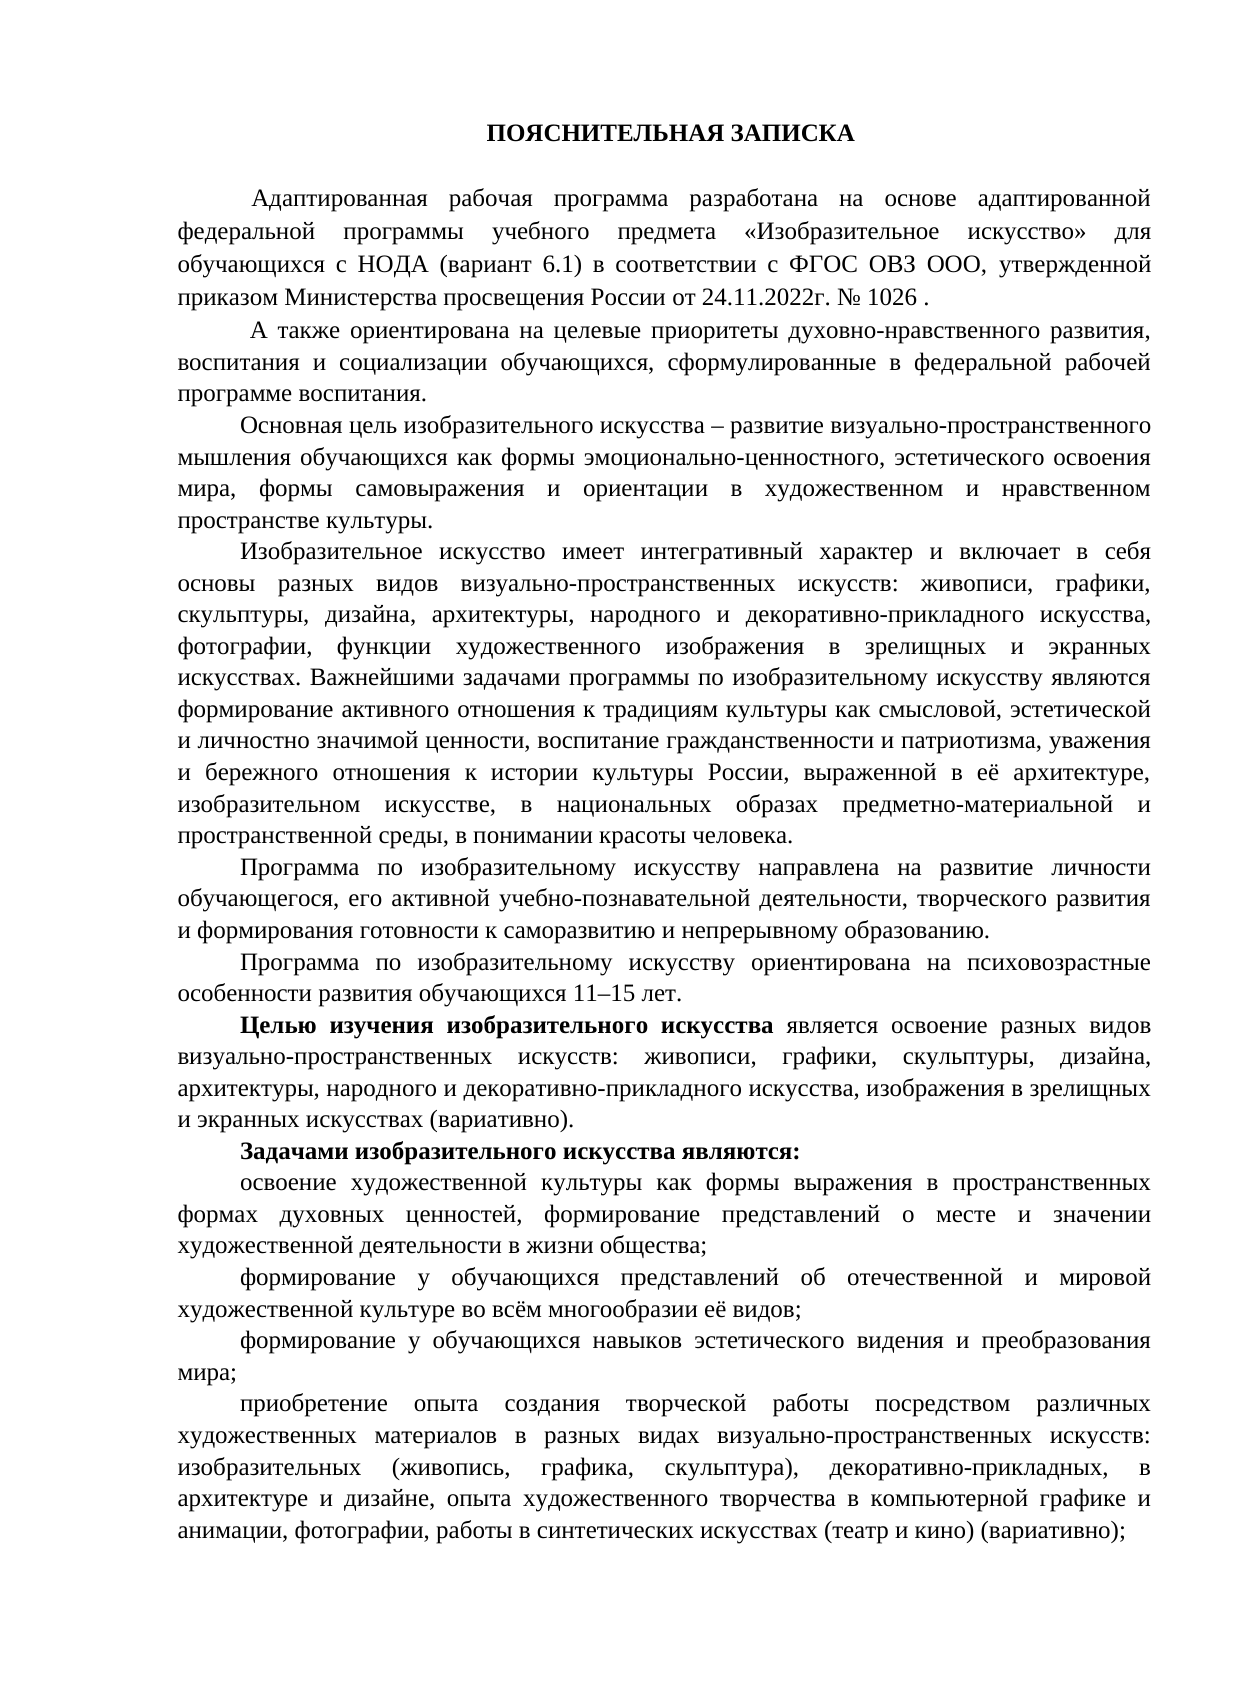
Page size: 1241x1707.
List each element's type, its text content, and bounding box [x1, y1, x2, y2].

text Задачами изобразительного искусства являются: [177, 1136, 1152, 1165]
text Изобразительное искусство имеет интегративный характер и включает в себя основы разных видов визуально-пространственных искусств: живописи, графики, скульптуры, дизайна, архитектуры, народного и декоративно-прикладного искусства, фотографии, функции художественного изображения в зрелищных и экранных искусствах. Важнейшими задачами программы по изобразительному искусству являются формирование активного отношения к традициям культуры как смысловой, эстетической и личностно значимой ценности, воспитание гражданственности и патриотизма, уважения и бережного отношения к истории культуры России, выраженной в её архитектуре, изобразительном искусстве, в национальных образах предметно-материальной и пространственной среды, в понимании красоты человека. [177, 536, 1152, 849]
text Адаптированная рабочая программа разработана на основе адаптированной федеральной программы учебного предмета «Изобразительное искусство» для обучающихся с НОДА (вариант 6.1) в соответствии с ФГОС ОВЗ ООО, утвержденной приказом Министерства просвещения России от 24.11.2022г. № 1026 . [177, 183, 1152, 311]
text А также ориентирована на целевые приоритеты духовно-нравственного развития, воспитания и социализации обучающихся, сформулированные в федеральной рабочей программе воспитания. [177, 315, 1152, 407]
text формирование у обучающихся представлений об отечественной и мировой художественной культуре во всём многообразии её видов; [177, 1262, 1152, 1322]
text освоение художественной культуры как формы выражения в пространственных формах духовных ценностей, формирование представлений о месте и значении художественной деятельности в жизни общества; [177, 1167, 1152, 1259]
text Основная цель изобразительного искусства – развитие визуально-пространственного мышления обучающихся как формы эмоционально-ценностного, эстетического освоения мира, формы самовыражения и ориентации в художественном и нравственном пространстве культуры. [177, 410, 1152, 533]
text приобретение опыта создания творческой работы посредством различных художественных материалов в разных видах визуально-пространственных искусств: изобразительных (живопись, графика, скульптура), декоративно-прикладных, в архитектуре и дизайне, опыта художественного творчества в компьютерной графике и анимации, фотографии, работы в синтетических искусствах (театр и кино) (вариативно); [177, 1388, 1152, 1543]
text Программа по изобразительному искусству направлена на развитие личности обучающегося, его активной учебно-познавательной деятельности, творческого развития и формирования готовности к саморазвитию и непрерывному образованию. [177, 852, 1152, 944]
text формирование у обучающихся навыков эстетического видения и преобразования мира; [177, 1325, 1152, 1386]
text Программа по изобразительному искусству ориентирована на психовозрастные особенности развития обучающихся 11–15 лет. [177, 947, 1152, 1007]
text Целью изучения изобразительного искусства является освоение разных видов визуально-пространственных искусств: живописи, графики, скульптуры, дизайна, архитектуры, народного и декоративно-прикладного искусства, изображения в зрелищных и экранных искусствах (вариативно). [177, 1010, 1152, 1133]
text ПОЯСНИТЕЛЬНАЯ ЗАПИСКА [190, 118, 1152, 147]
